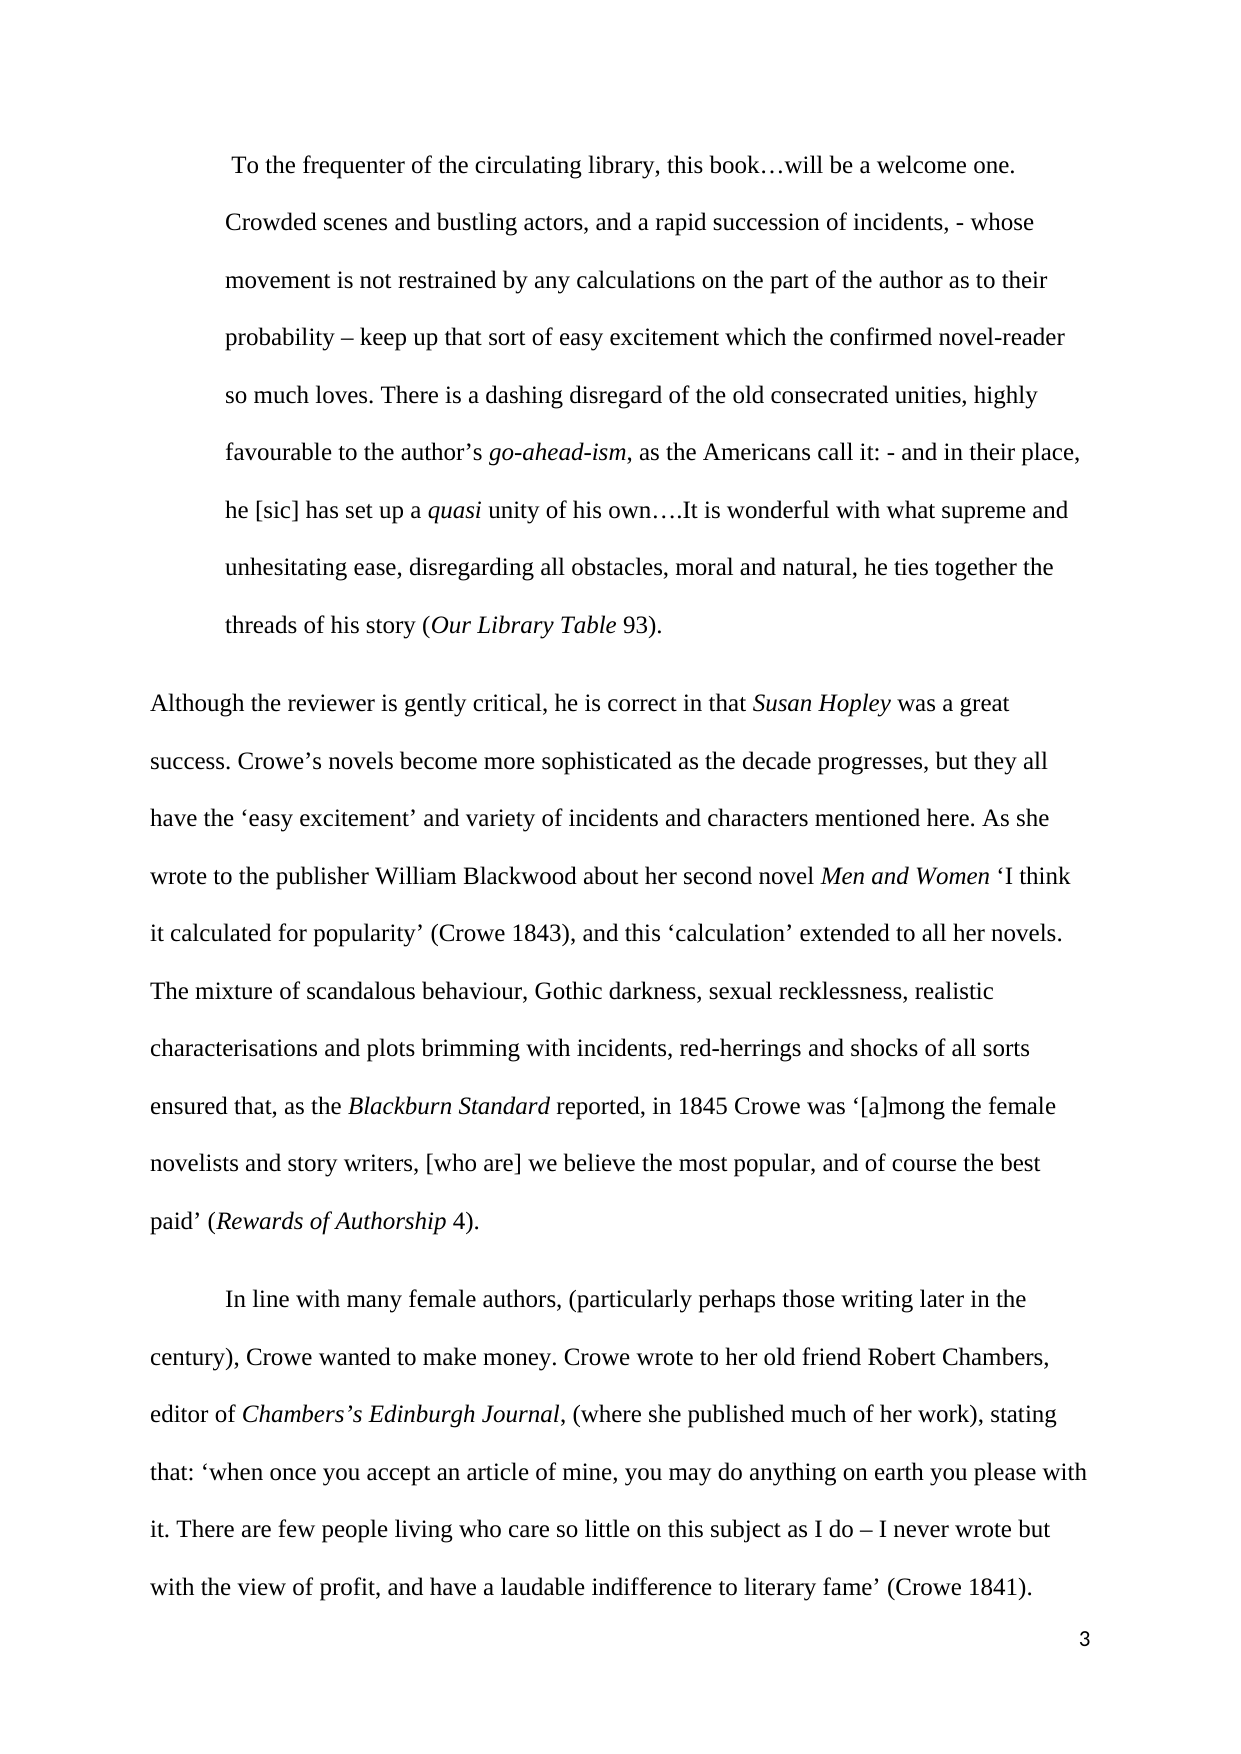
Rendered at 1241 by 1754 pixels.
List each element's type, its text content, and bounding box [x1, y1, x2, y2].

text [150, 1284, 1090, 1600]
text Although the reviewer is gently critical, he is correct in that Susan Hopley was a great success. Crowe’s novels become more sophisticated as the decade progresses, but they all have the ‘easy excitement’ and variety of incidents and characters mentioned here. As she wrote to the publisher William Blackwood about her second novel Men and Women ‘I think it calculated for popularity’ (Crowe 1843), and this ‘calculation’ extended to all her novels. The mixture of scandalous behaviour, Gothic darkness, sexual recklessness, realistic characterisations and plots brimming with incidents, red-herrings and shocks of all sorts ensured that, as the Blackburn Standard reported, in 1845 Crowe was ‘[a]mong the female novelists and story writers, [who are] we believe the most popular, and of course the best paid’ (Rewards of Authorship 4). [150, 688, 1090, 1234]
text To the frequenter of the circulating library, this book…will be a welcome one. Crowded scenes and bustling actors, and a rapid succession of incidents, - whose movement is not restrained by any calculations on the part of the author as to their probability – keep up that sort of easy excitement which the confirmed novel-reader so much loves. There is a dashing disregard of the old consecrated unities, highly favourable to the author’s go-ahead-ism, as the Americans call it: - and in their place, he [sic] has set up a quasi unity of his own….It is wonderful with what supreme and unhesitating ease, disregarding all obstacles, moral and natural, he ties together the threads of his story (Our Library Table 93). [225, 150, 1090, 639]
